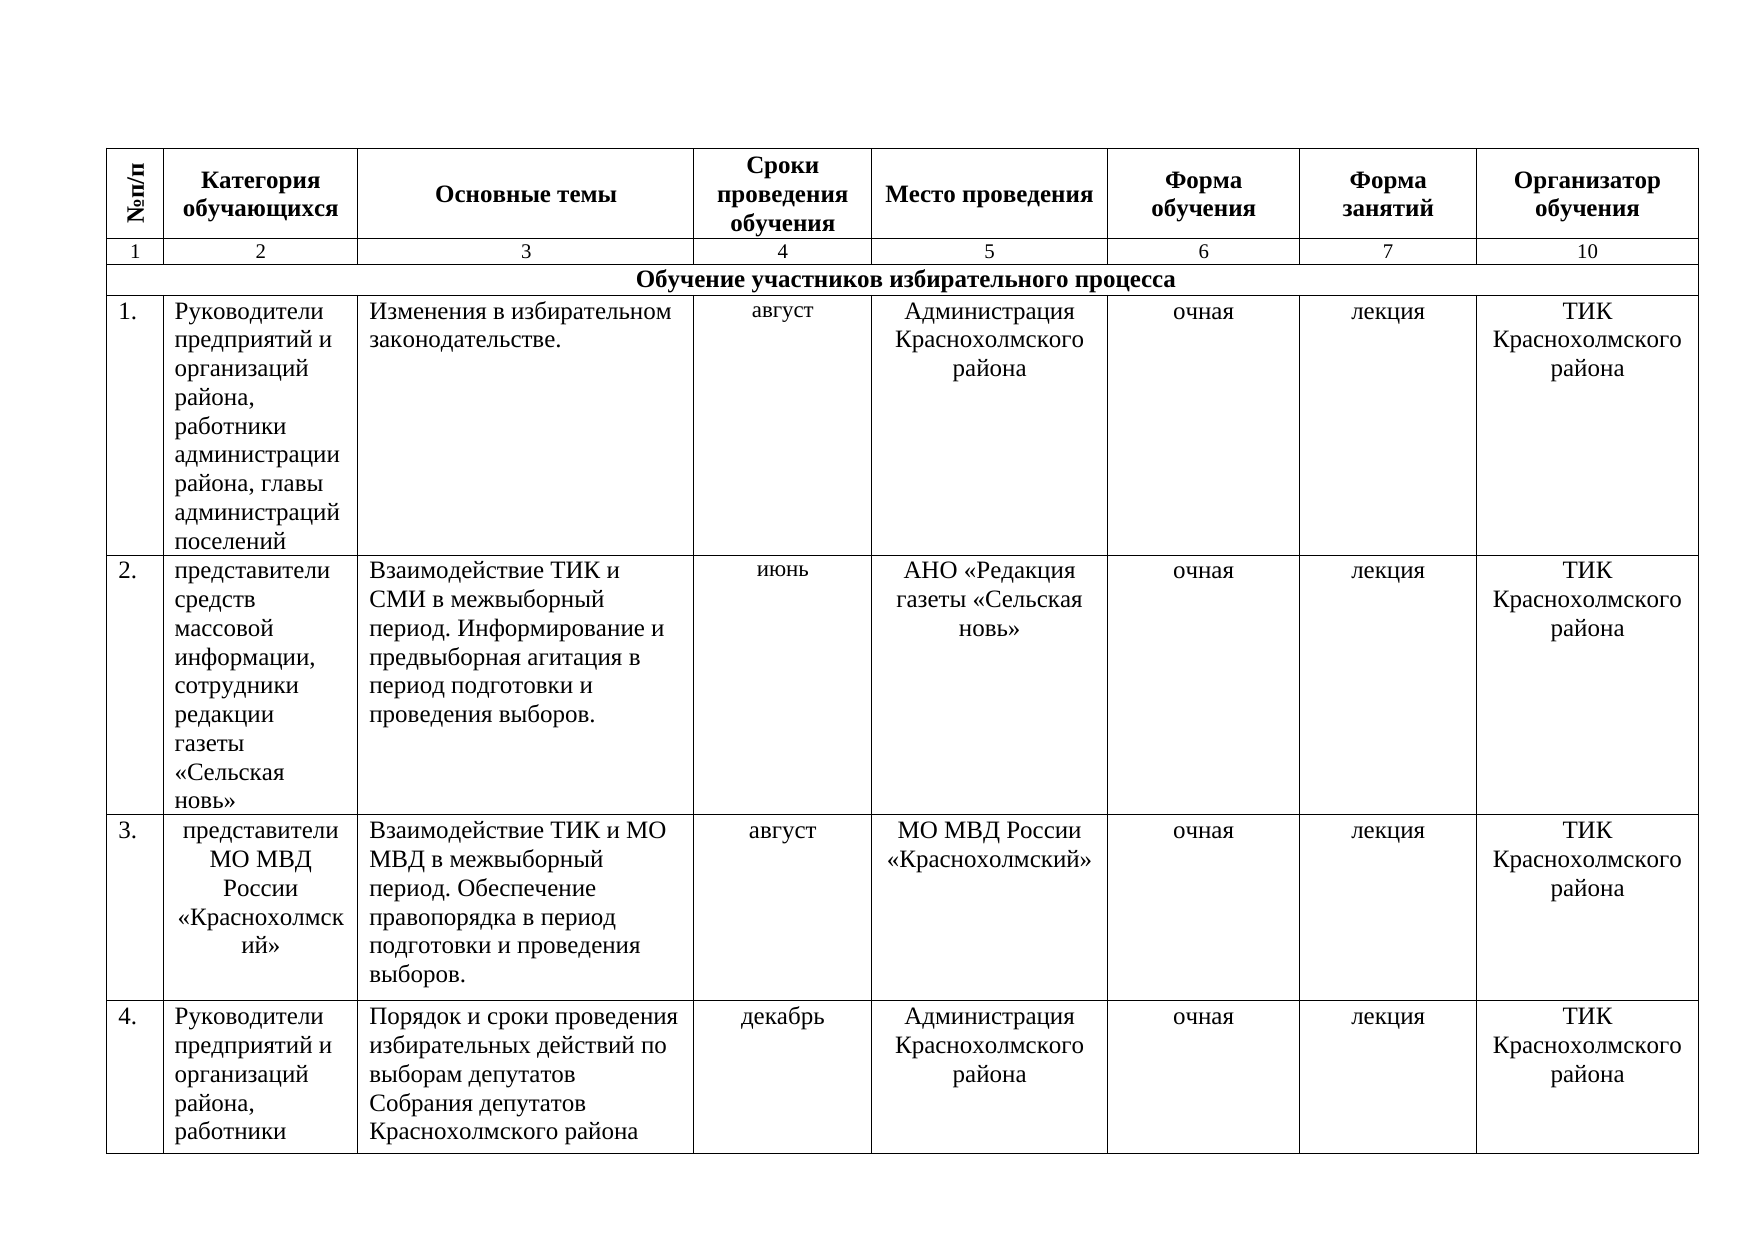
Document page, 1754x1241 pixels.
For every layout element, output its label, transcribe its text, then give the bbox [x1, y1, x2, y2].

table_cell 5 [872, 239, 1107, 263]
table_cell ТИК Краснохолмского района [1477, 815, 1698, 1000]
table_cell август [694, 296, 871, 554]
table_cell Взаимодействие ТИК и СМИ в межвыборный период. Информирование и предвыборная агитация в период подготовки и проведения выборов. [358, 556, 693, 814]
table_cell очная [1108, 815, 1299, 1000]
table_cell Взаимодействие ТИК и МО МВД в межвыборный период. Обеспечение правопорядка в период подготовки и проведения выборов. [358, 815, 693, 1000]
table_header Основные темы [358, 149, 693, 238]
table_cell ТИК Краснохолмского района [1477, 1001, 1698, 1153]
table_cell Изменения в избирательном законодательстве. [358, 296, 693, 554]
table_cell Администрация Краснохолмского района [872, 296, 1107, 554]
table_cell 4 [694, 239, 871, 263]
table_cell Обучение участников избирательного процесса [107, 265, 1698, 295]
table_cell лекция [1300, 815, 1476, 1000]
table_cell 7 [1300, 239, 1476, 263]
table_cell очная [1108, 556, 1299, 814]
table_cell июнь [694, 556, 871, 814]
table_header Организатор обучения [1477, 149, 1698, 238]
table_cell ТИК Краснохолмского района [1477, 296, 1698, 554]
table_header Форма обучения [1108, 149, 1299, 238]
table_cell Администрация Краснохолмского района [872, 1001, 1107, 1153]
table_cell лекция [1300, 296, 1476, 554]
table_cell 6 [1108, 239, 1299, 263]
table_header №п/п [107, 149, 163, 238]
table_header Сроки проведения обучения [694, 149, 871, 238]
table_cell [107, 1001, 163, 1153]
table_cell Руководители предприятий и организаций района, работники администрации района, главы администраций поселений [164, 296, 357, 554]
table_header Место проведения [872, 149, 1107, 238]
table_header Категория обучающихся [164, 149, 357, 238]
table_cell представители средств массовой информации, сотрудники редакции газеты «Сельская новь» [164, 556, 357, 814]
table_cell ТИК Краснохолмского района [1477, 556, 1698, 814]
table_cell 3 [358, 239, 693, 263]
table_cell АНО «Редакция газеты «Сельская новь» [872, 556, 1107, 814]
table_cell 10 [1477, 239, 1698, 263]
table_cell [107, 556, 163, 814]
table_cell лекция [1300, 1001, 1476, 1153]
table_header Форма занятий [1300, 149, 1476, 238]
table_cell [107, 296, 163, 554]
table_cell лекция [1300, 556, 1476, 814]
table_cell декабрь [694, 1001, 871, 1153]
table_cell август [694, 815, 871, 1000]
table_cell 1 [107, 239, 163, 263]
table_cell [164, 1001, 357, 1153]
table_cell 2 [164, 239, 357, 263]
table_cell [358, 1001, 693, 1153]
table_cell [107, 815, 163, 1000]
table_cell очная [1108, 296, 1299, 554]
table_cell очная [1108, 1001, 1299, 1153]
table_cell МО МВД России «Краснохолмский» [872, 815, 1107, 1000]
table_cell представители МО МВД России «Краснохолмский» [164, 815, 357, 1000]
